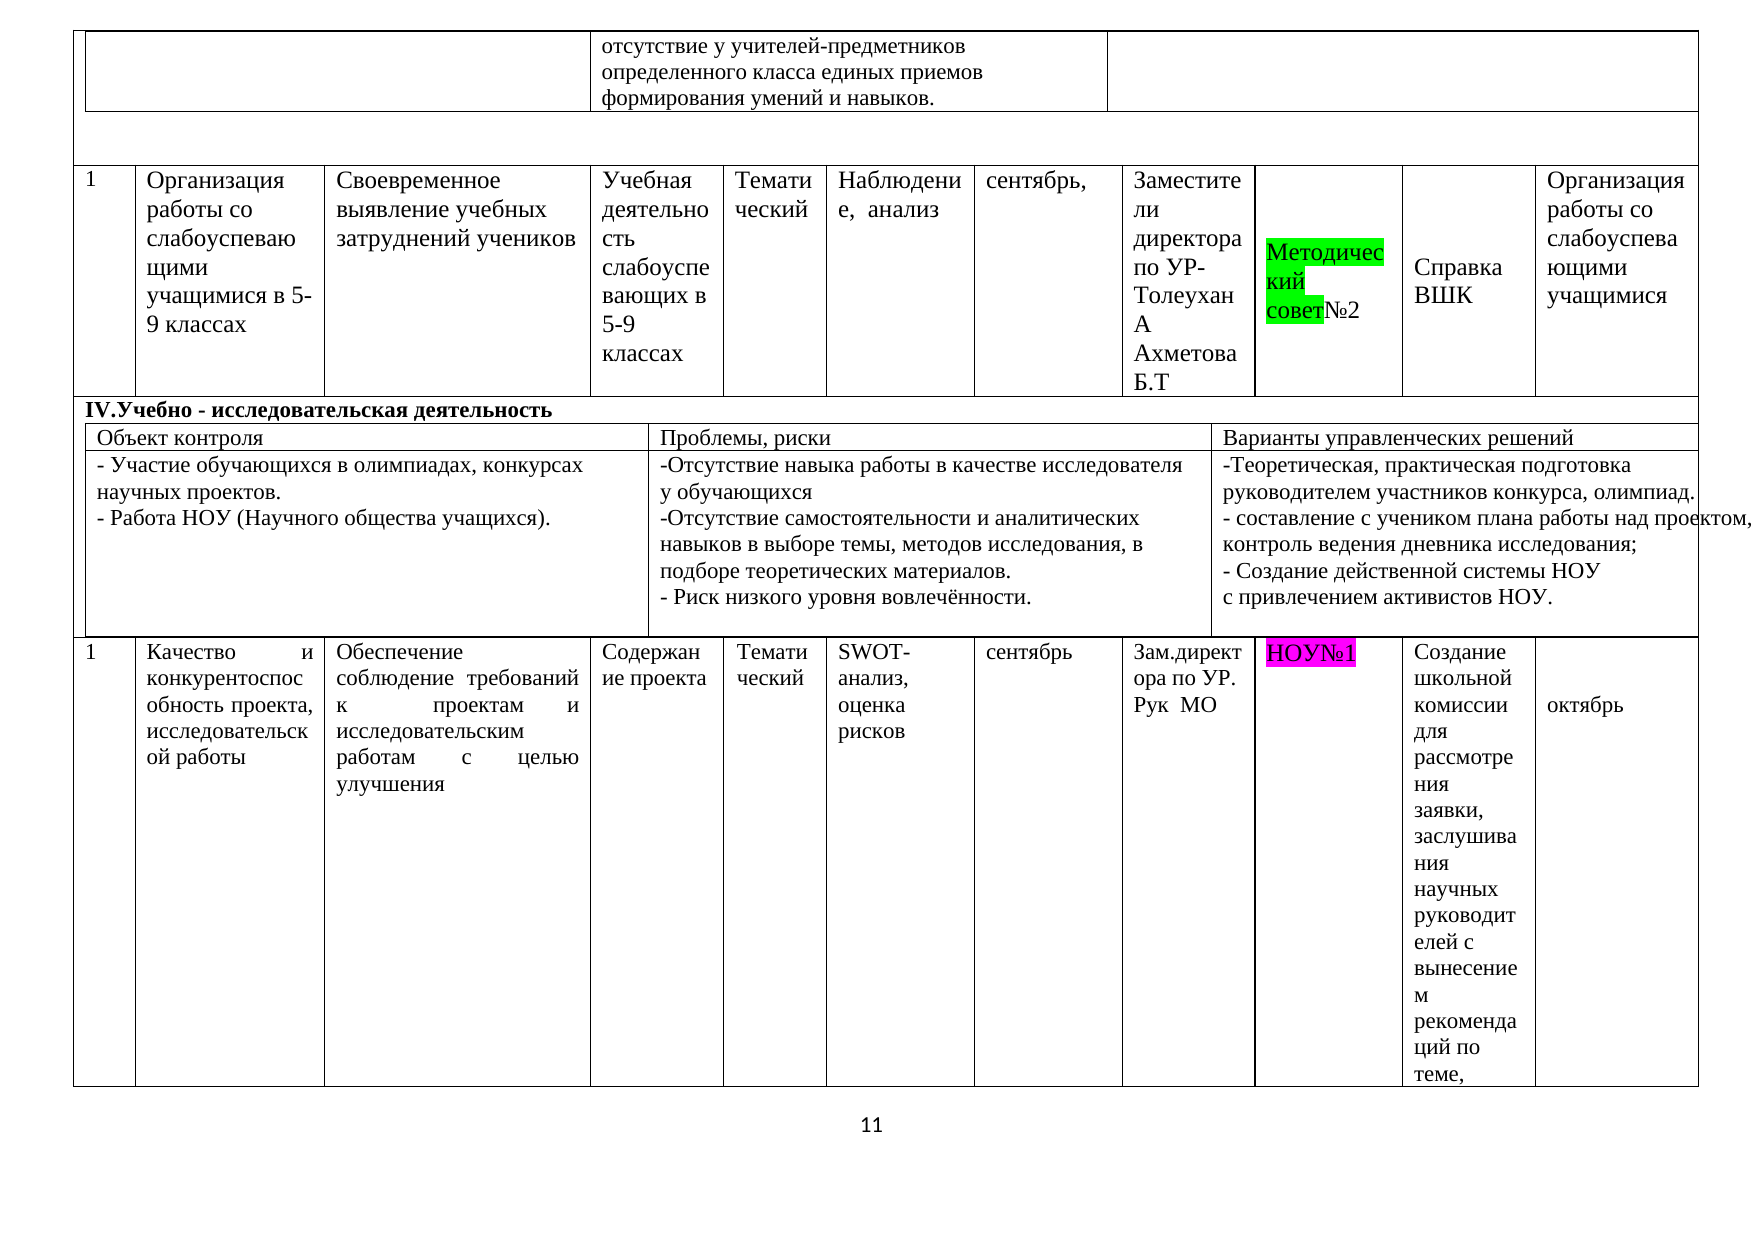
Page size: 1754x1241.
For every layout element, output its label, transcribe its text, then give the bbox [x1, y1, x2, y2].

table_cell Учебная деятельность слабоуспевающих в 5-9 классах [591, 166, 723, 396]
table_cell Организация работы со слабоуспевающими учащимися [1536, 166, 1698, 396]
table_cell 1 [74, 638, 135, 1086]
table_cell сентябрь, [975, 166, 1122, 396]
table_cell Организация работы со слабоуспевающими учащимися в 5-9 классах [136, 166, 324, 396]
table_cell 1 [74, 166, 135, 396]
table_cell Справка ВШК [1403, 166, 1535, 396]
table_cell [136, 638, 324, 1086]
table_cell Своевременное выявление учебных затруднений учеников [325, 166, 590, 396]
table_cell октябрь [1536, 638, 1698, 1086]
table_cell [325, 638, 590, 1086]
table_cell сентябрь [975, 638, 1122, 1086]
table_cell Содержание проекта [591, 638, 723, 1086]
table_cell IV.Учебно - исследовательская деятельность [74, 397, 1698, 637]
table_cell Тематический [724, 638, 826, 1086]
table_cell Наблюдение, анализ [827, 166, 974, 396]
table_cell Методический совет№2 [1256, 166, 1402, 396]
table_cell НОУ№1 [1256, 638, 1402, 1086]
table_cell Тематический [724, 166, 826, 396]
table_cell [827, 638, 974, 1086]
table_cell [1123, 638, 1254, 1086]
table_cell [74, 31, 1698, 164]
